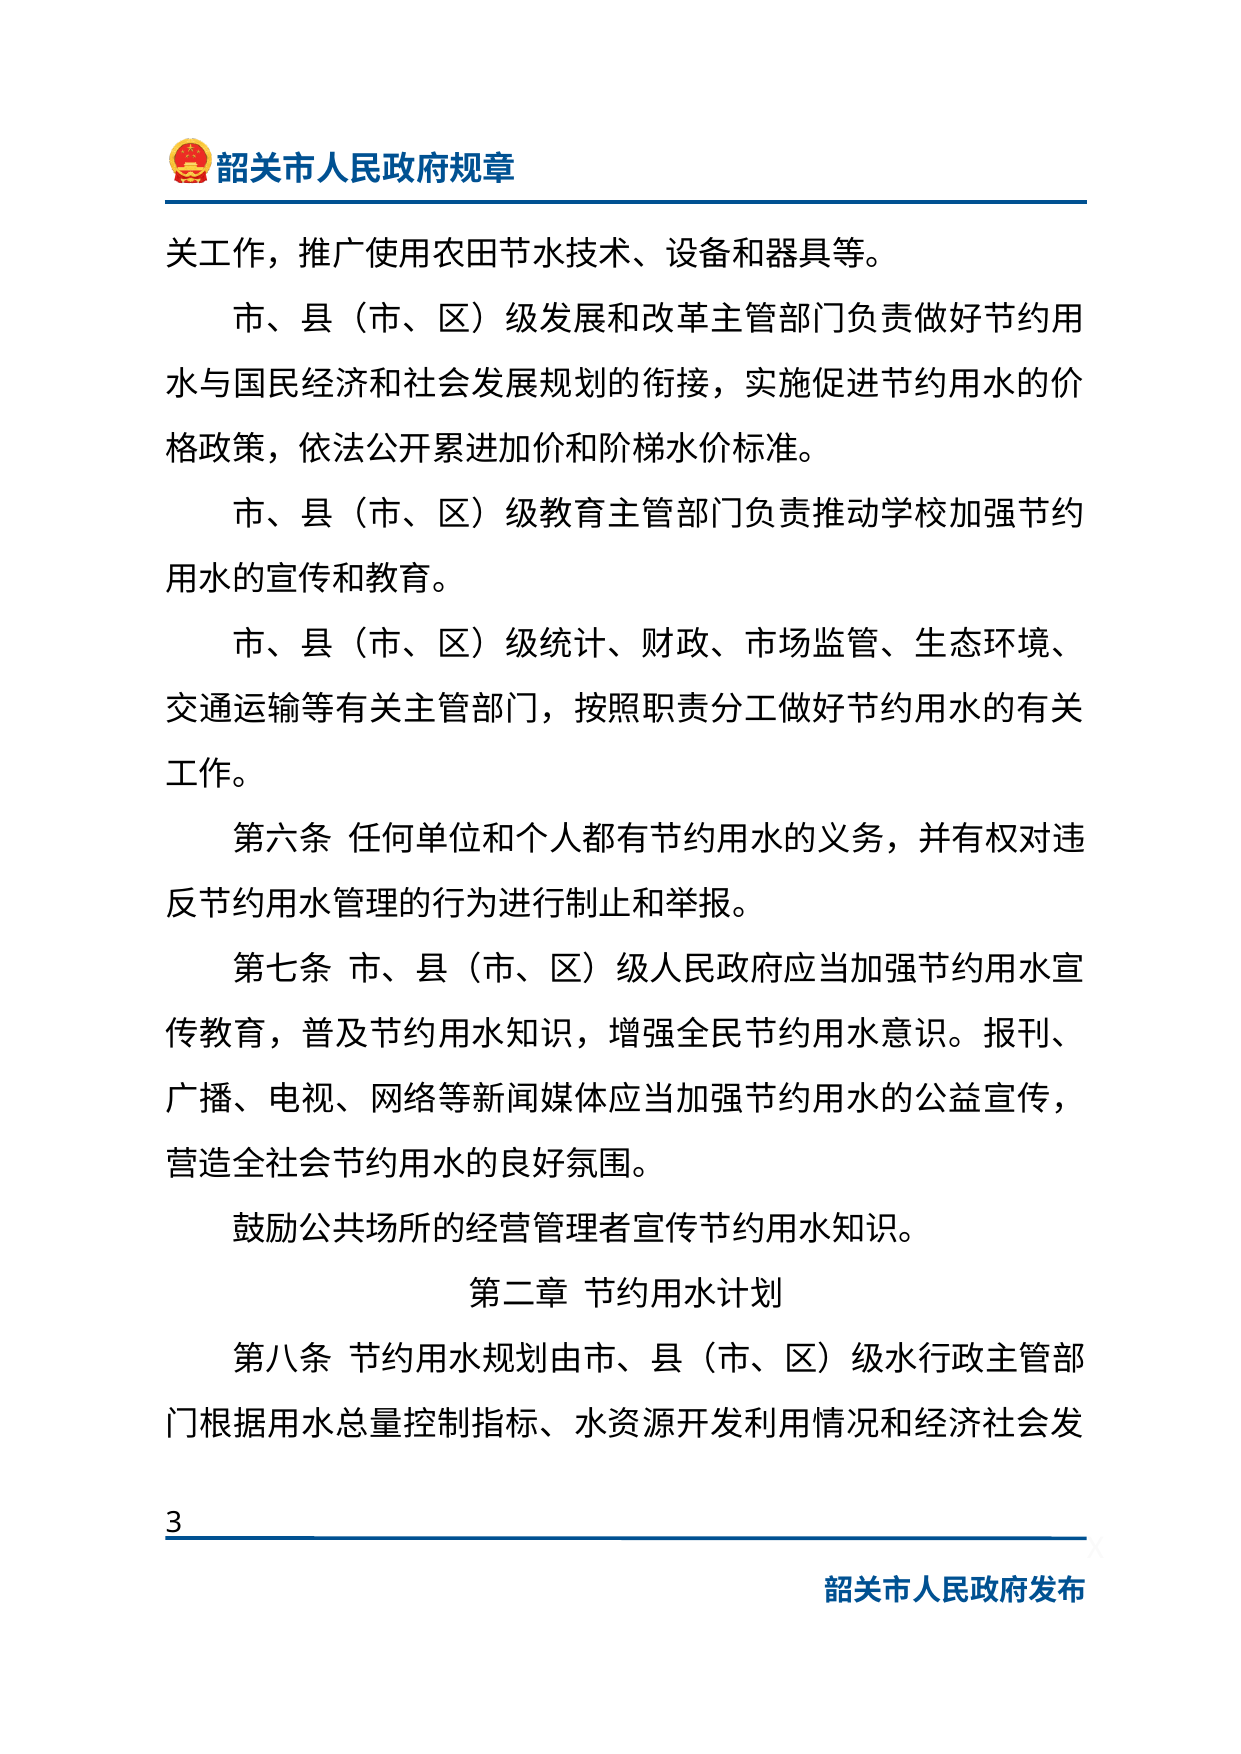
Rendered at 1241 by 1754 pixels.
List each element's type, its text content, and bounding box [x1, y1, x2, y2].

picture [165, 136, 216, 187]
text 第七条 市、县（市、区）级人民政府应当加强节约用水宣传教育，普及节约用水知识，增强全民节约用水意识。报刊、广播、电视、网络等新闻媒体应当加强节约用水的公益宣传，营造全社会节约用水的良好氛围。 [165, 934, 1087, 1194]
text 市、县（市、区）级教育主管部门负责推动学校加强节约用水的宣传和教育。 [165, 479, 1087, 609]
text 市、县（市、区）级农业农村主管部门负责农业节水的有关工作，推广使用农田节水技术、设备和器具等。 [165, 219, 1087, 284]
text 第六条 任何单位和个人都有节约用水的义务，并有权对违反节约用水管理的行为进行制止和举报。 [165, 804, 1087, 934]
text 鼓励公共场所的经营管理者宣传节约用水知识。 [165, 1194, 1087, 1259]
text 市、县（市、区）级统计、财政、市场监管、生态环境、交通运输等有关主管部门，按照职责分工做好节约用水的有关工作。 [165, 609, 1087, 804]
text 第八条 节约用水规划由市、县（市、区）级水行政主管部门根据用水总量控制指标、水资源开发利用情况和经济社会发展水平等编制，经征求有关部门意见后，报本级人民政府批准，并报上一级水行政主管部门备案。 [165, 1324, 1087, 1454]
text 第二章 节约用水计划 [165, 1259, 1087, 1324]
text 市、县（市、区）级发展和改革主管部门负责做好节约用水与国民经济和社会发展规划的衔接，实施促进节约用水的价格政策，依法公开累进加价和阶梯水价标准。 [165, 284, 1087, 479]
